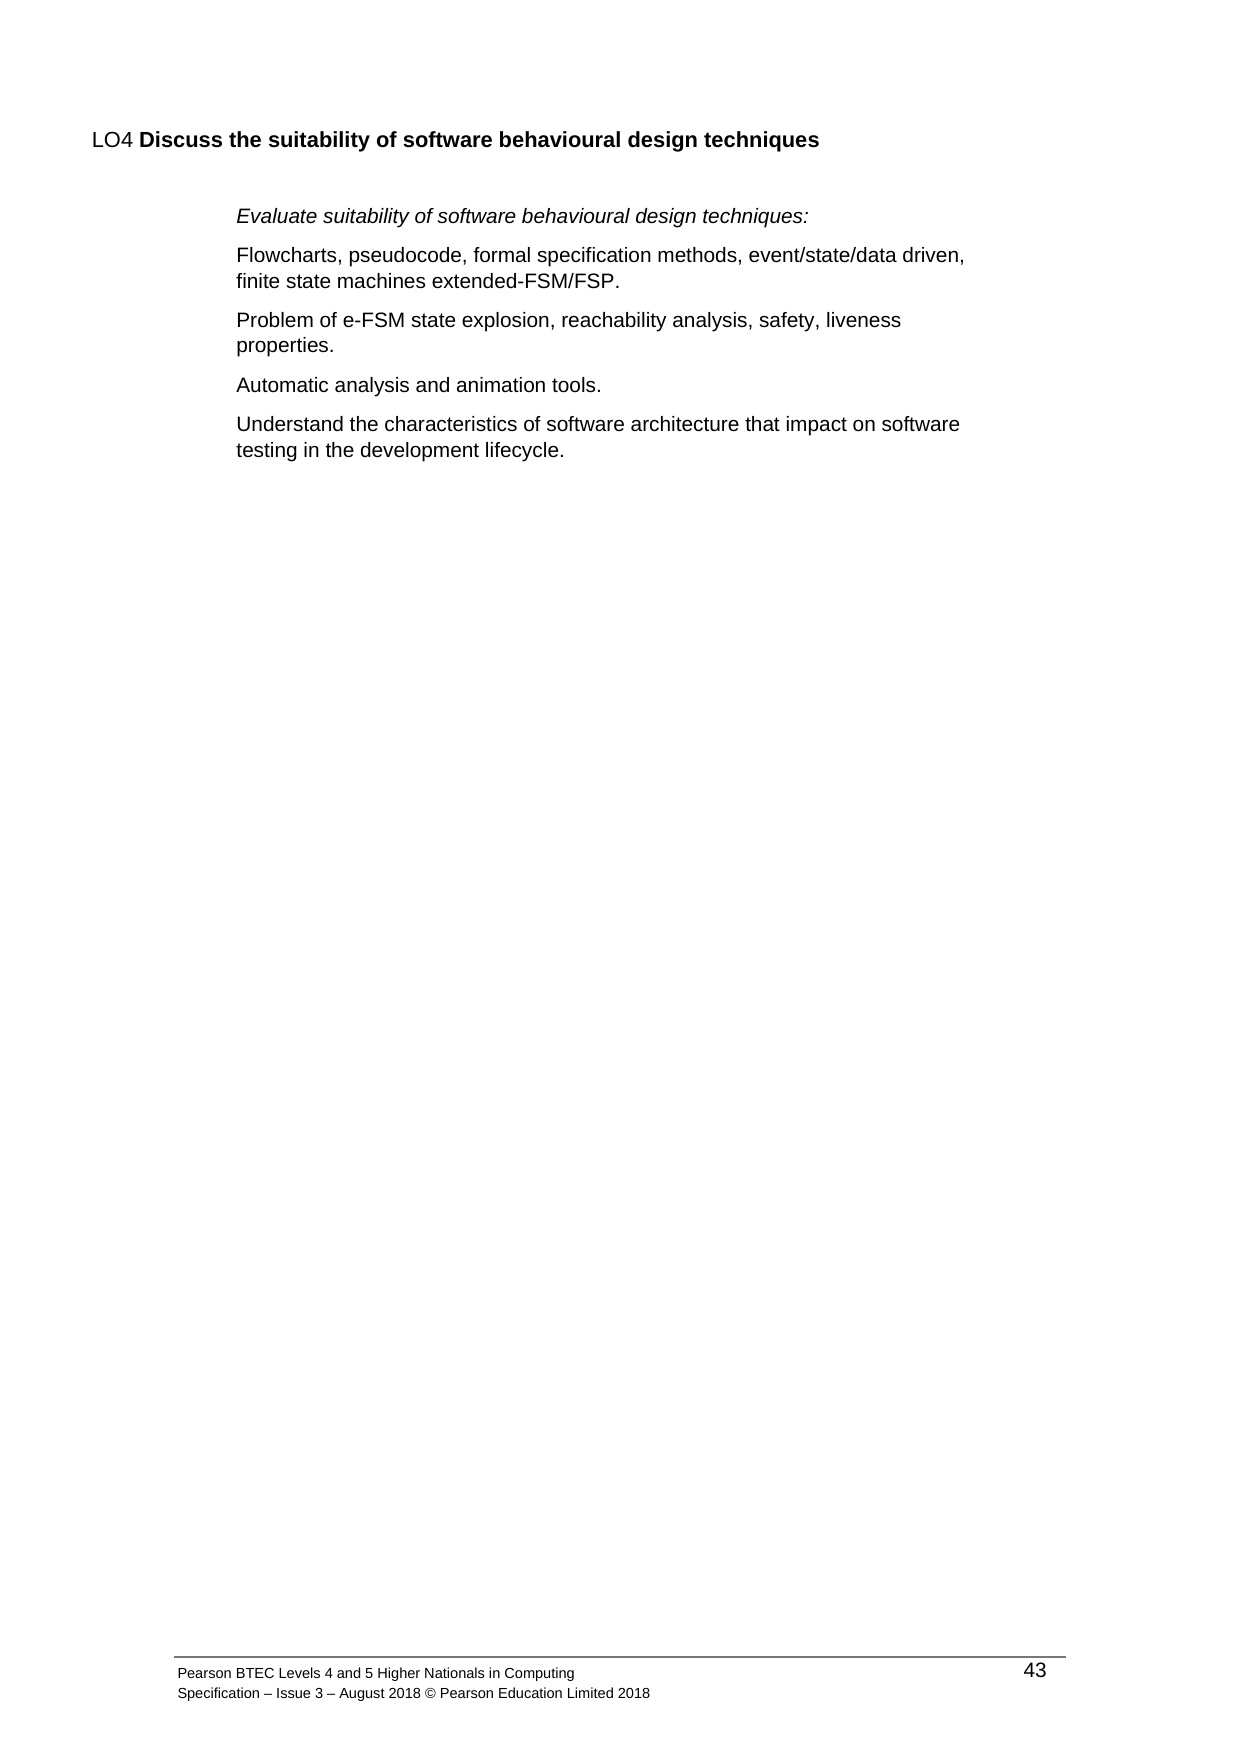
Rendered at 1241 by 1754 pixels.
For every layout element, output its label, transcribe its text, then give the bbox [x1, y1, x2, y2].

text Automatic analysis and animation tools. [236, 373, 995, 397]
subtitle LO4 Discuss the suitability of software behavioural design techniques [92, 127, 1121, 152]
text Evaluate suitability of software behavioural design techniques: [236, 204, 995, 228]
text Understand the characteristics of software architecture that impact on software testing in the development lifecycle. [236, 412, 995, 462]
text Flowcharts, pseudocode, formal specification methods, event/state/data driven, finite state machines extended-FSM/FSP. [236, 243, 995, 292]
text Problem of e-FSM state explosion, reachability analysis, safety, liveness properties. [236, 308, 995, 357]
